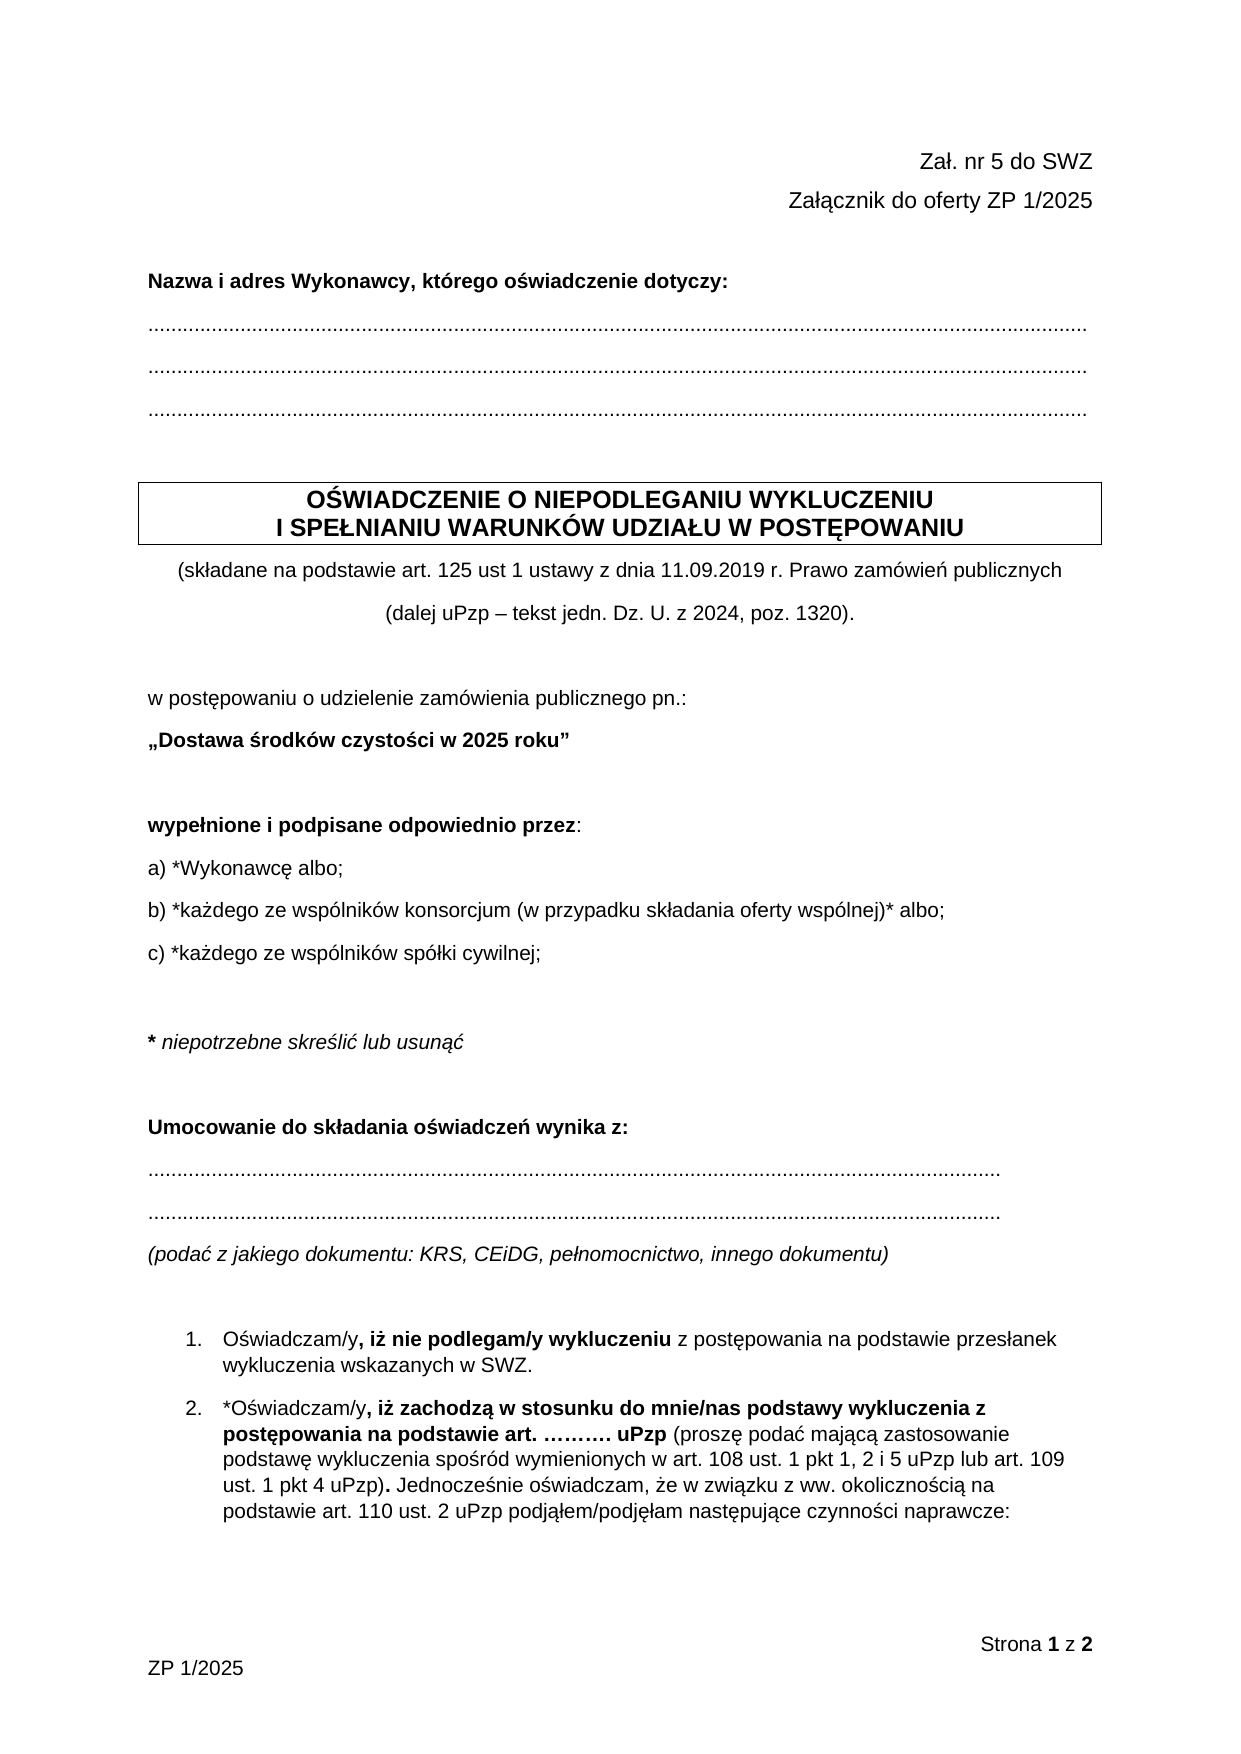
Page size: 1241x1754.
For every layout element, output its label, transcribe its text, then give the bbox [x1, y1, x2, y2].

text ................................................................................................................................................................... [148, 397, 1093, 421]
text w postępowaniu o udzielenie zamówienia publicznego pn.: [148, 685, 1093, 709]
text (dalej uPzp – tekst jedn. Dz. U. z 2024, poz. 1320). [148, 600, 1093, 624]
text a) *Wykonawcę albo; [148, 855, 1093, 879]
text Zał. nr 5 do SWZ [148, 148, 1093, 174]
text (podać z jakiego dokumentu: KRS, CEiDG, pełnomocnictwo, innego dokumentu) [148, 1242, 1093, 1266]
text ................................................................................................................................................................... [148, 312, 1093, 336]
text b) *każdego ze wspólników konsorcjum (w przypadku składania oferty wspólnej)* albo; [148, 898, 1093, 922]
list *Oświadczam/y, iż zachodzą w stosunku do mnie/nas podstawy wykluczenia z postępowania na podstawie art. ………. uPzp (proszę podać mającą zastosowanie podstawę wykluczenia spośród wymienionych w art. 108 ust. 1 pkt 1, 2 i 5 uPzp lub art. 109 ust. 1 pkt 4 uPzp). Jednocześnie oświadczam, że w związku z ww. okolicznością na podstawie art. 110 ust. 2 uPzp podjąłem/podjęłam następujące czynności naprawcze: [185, 1396, 1093, 1523]
text Załącznik do oferty ZP 1/2025 [148, 187, 1093, 213]
text .................................................................................................................................................... [148, 1200, 1093, 1224]
text Nazwa i adres Wykonawcy, którego oświadczenie dotyczy: [148, 269, 1093, 293]
text (składane na podstawie art. 125 ust 1 ustawy z dnia 11.09.2019 r. Prawo zamówień publicznych [148, 558, 1093, 582]
text ................................................................................................................................................................... [148, 354, 1093, 378]
text c) *każdego ze wspólników spółki cywilnej; [148, 940, 1093, 964]
text * niepotrzebne skreślić lub usunąć [148, 1030, 1093, 1054]
text Umocowanie do składania oświadczeń wynika z: [148, 1115, 1093, 1139]
text OŚWIADCZENIE O NIEPODLEGANIU WYKLUCZENIU [139, 483, 1101, 510]
text I SPEŁNIANIU WARUNKÓW UDZIAŁU W POSTĘPOWANIU [139, 510, 1101, 544]
text .................................................................................................................................................... [148, 1157, 1093, 1181]
text wypełnione i podpisane odpowiednio przez: [148, 813, 1093, 837]
text „Dostawa środków czystości w 2025 roku” [148, 728, 1093, 752]
list Oświadczam/y, iż nie podlegam/y wykluczeniu z postępowania na podstawie przesłanek wykluczenia wskazanych w SWZ. [185, 1327, 1093, 1377]
